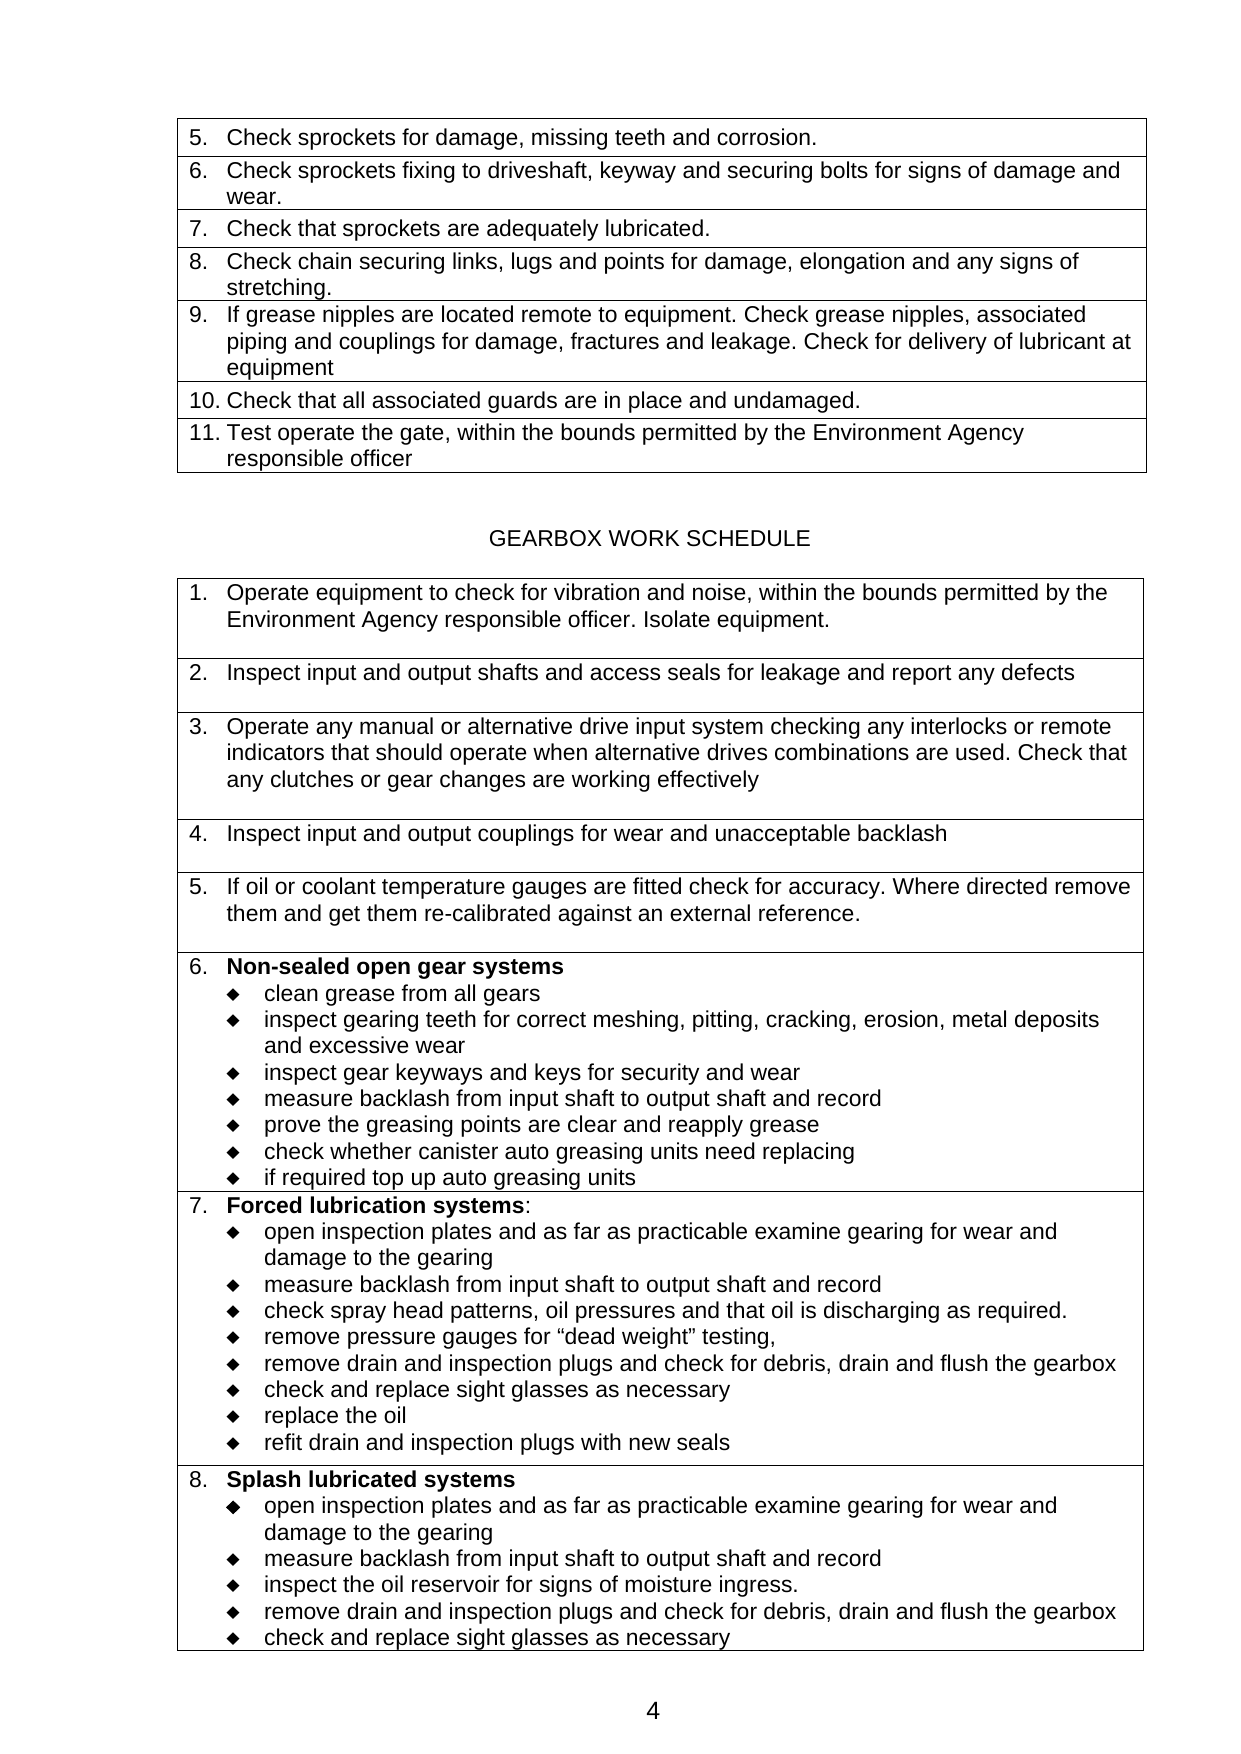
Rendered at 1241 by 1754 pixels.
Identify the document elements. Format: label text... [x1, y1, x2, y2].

table_cell If oil or coolant temperature gauges are fitted check for accuracy. Where directed remove them and get them re-calibrated against an external reference. [178, 873, 1143, 952]
text GEARBOX WORK SCHEDULE [177, 525, 1122, 552]
table_cell Non-sealed open gear systems clean grease from all gears inspect gearing teeth for correct meshing, pitting, cracking, erosion, metal deposits and excessive wear inspect gear keyways and keys for security and wear measure backlash from input shaft to output shaft and record prove the greasing points are clear and reapply grease check whether canister auto greasing units need replacing if required top up auto greasing units [178, 953, 1143, 1191]
table_cell Check chain securing links, lugs and points for damage, elongation and any signs of stretching. [178, 248, 1146, 300]
table_cell Check that sprockets are adequately lubricated. [178, 210, 1146, 247]
table_cell Forced lubrication systems: open inspection plates and as far as practicable examine gearing for wear and damage to the gearing measure backlash from input shaft to output shaft and record check spray head patterns, oil pressures and that oil is discharging as required. remove pressure gauges for “dead weight” testing, remove drain and inspection plugs and check for debris, drain and flush the gearbox check and replace sight glasses as necessary replace the oil refit drain and inspection plugs with new seals [178, 1192, 1143, 1465]
table_cell Check sprockets for damage, missing teeth and corrosion. [178, 119, 1146, 156]
table_cell Test operate the gate, within the bounds permitted by the Environment Agency responsible officer [178, 419, 1146, 472]
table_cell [178, 1466, 1143, 1650]
table_cell Inspect input and output shafts and access seals for leakage and report any defects [178, 659, 1143, 712]
table_cell Operate any manual or alternative drive input system checking any interlocks or remote indicators that should operate when alternative drives combinations are used. Check that any clutches or gear changes are working effectively [178, 713, 1143, 818]
table_cell Check sprockets fixing to driveshaft, keyway and securing bolts for signs of damage and wear. [178, 157, 1146, 209]
table_cell If grease nipples are located remote to equipment. Check grease nipples, associated piping and couplings for damage, fractures and leakage. Check for delivery of lubricant at equipment [178, 301, 1146, 381]
table_header Operate equipment to check for vibration and noise, within the bounds permitted by the Environment Agency responsible officer. Isolate equipment. [178, 579, 1143, 658]
table_cell Inspect input and output couplings for wear and unacceptable backlash [178, 820, 1143, 872]
table_cell Check that all associated guards are in place and undamaged. [178, 382, 1146, 418]
